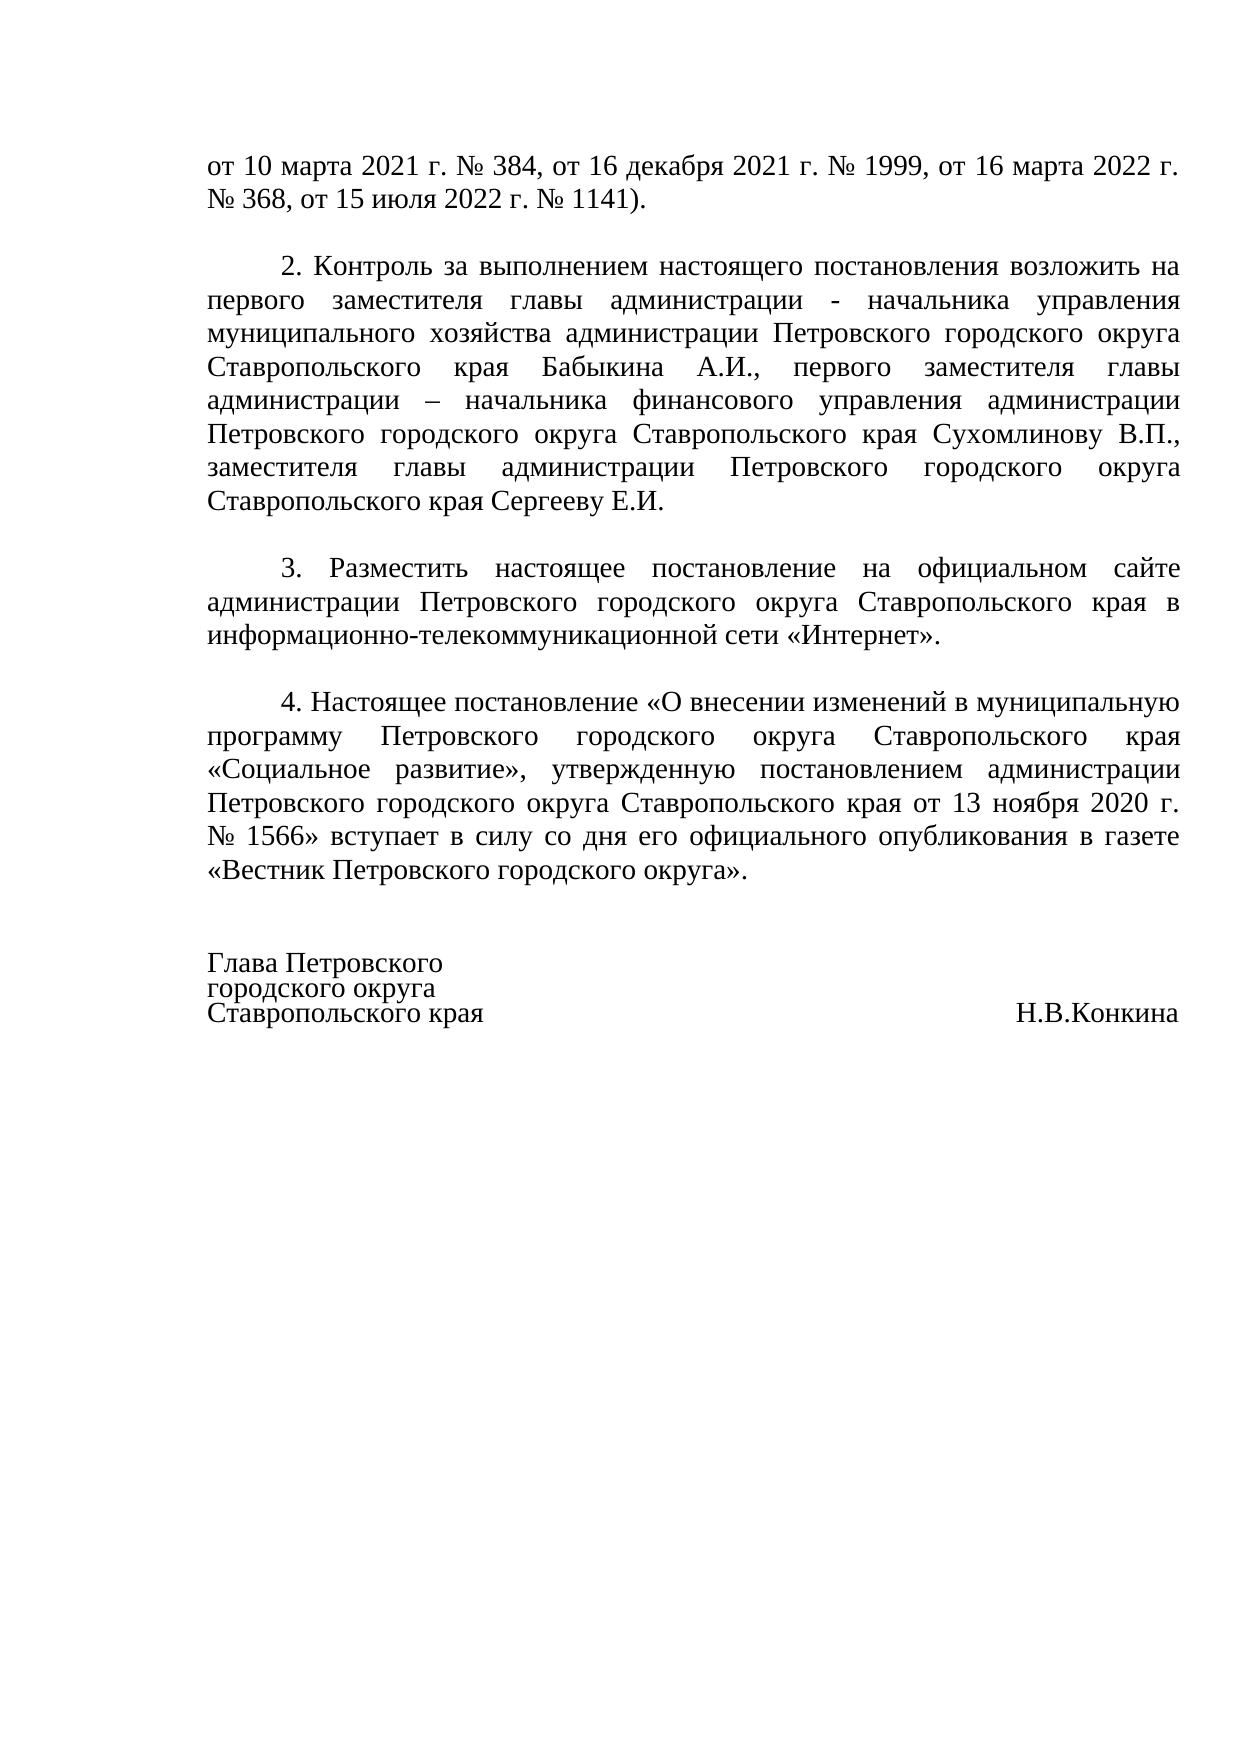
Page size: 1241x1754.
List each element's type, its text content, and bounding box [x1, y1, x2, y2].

text 3. Разместить настоящее постановление на официальном сайте администрации Петровского городского округа Ставропольского края в информационно-телекоммуникационной сети «Интернет». [207, 550, 1181, 651]
text 2. Контроль за выполнением настоящего постановления возложить на первого заместителя главы администрации - начальника управления муниципального хозяйства администрации Петровского городского округа Ставропольского края Бабыкина А.И., первого заместителя главы администрации – начальника финансового управления администрации Петровского городского округа Ставропольского края Сухомлинову В.П., заместителя главы администрации Петровского городского округа Ставропольского края Сергееву Е.И. [207, 248, 1181, 517]
text 4. Настоящее постановление «О внесении изменений в муниципальную программу Петровского городского округа Ставропольского края «Социальное развитие», утвержденную постановлением администрации Петровского городского округа Ставропольского края от 13 ноября 2020 г. № 1566» вступает в силу со дня его официального опубликования в газете «Вестник Петровского городского округа». [207, 684, 1181, 886]
text Глава Петровского [207, 953, 1181, 978]
text городского округа [207, 978, 1181, 1003]
text Ставропольского края Н.В.Конкина [207, 1003, 1181, 1028]
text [207, 148, 1181, 215]
